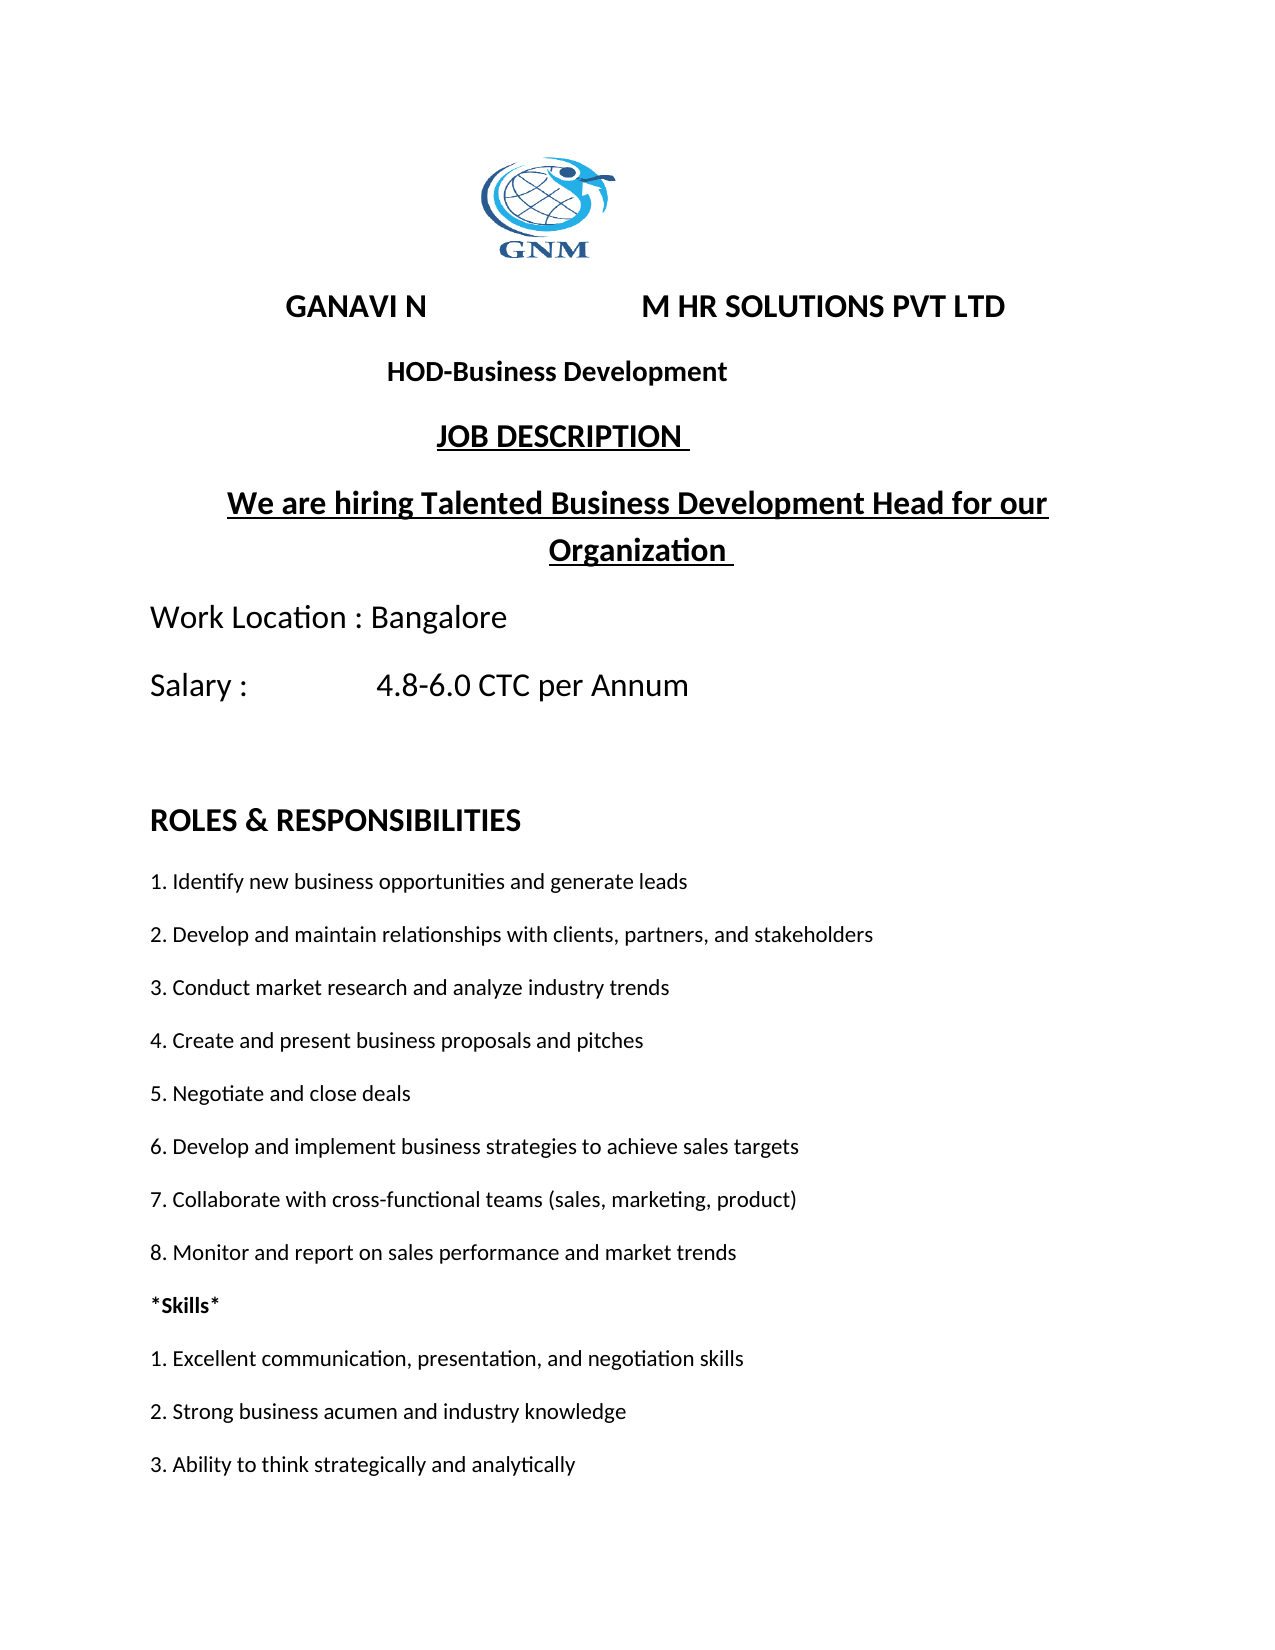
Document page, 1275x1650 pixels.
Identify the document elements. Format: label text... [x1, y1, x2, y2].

text 1. Identify new business opportunities and generate leads [150, 867, 1125, 895]
text 5. Negotiate and close deals [150, 1079, 1125, 1107]
text JOB DESCRIPTION [150, 414, 1125, 455]
text 3. Ability to think strategically and analytically [150, 1450, 1125, 1478]
text HOD-Business Development [150, 353, 1125, 388]
text Work Location : Bangalore [150, 597, 1125, 637]
text 3. Conduct market research and analyze industry trends [150, 973, 1125, 1001]
text 7. Collaborate with cross-functional teams (sales, marketing, product) [150, 1185, 1125, 1213]
text 8. Monitor and report on sales performance and market trends [150, 1238, 1125, 1266]
picture [475, 150, 622, 260]
text GANAVI N M HR SOLUTIONS PVT LTD [150, 285, 1125, 326]
text We are hiring Talented Business Development Head for our Organization [150, 482, 1125, 570]
text 6. Develop and implement business strategies to achieve sales targets [150, 1132, 1125, 1160]
text 4. Create and present business proposals and pitches [150, 1026, 1125, 1054]
text 2. Strong business acumen and industry knowledge [150, 1397, 1125, 1425]
text Salary : 4.8-6.0 CTC per Annum [150, 664, 1125, 705]
text 1. Excellent communication, presentation, and negotiation skills [150, 1344, 1125, 1372]
text 2. Develop and maintain relationships with clients, partners, and stakeholders [150, 920, 1125, 948]
text ROLES & RESPONSIBILITIES [150, 799, 1125, 840]
text *Skills* [150, 1291, 1125, 1319]
